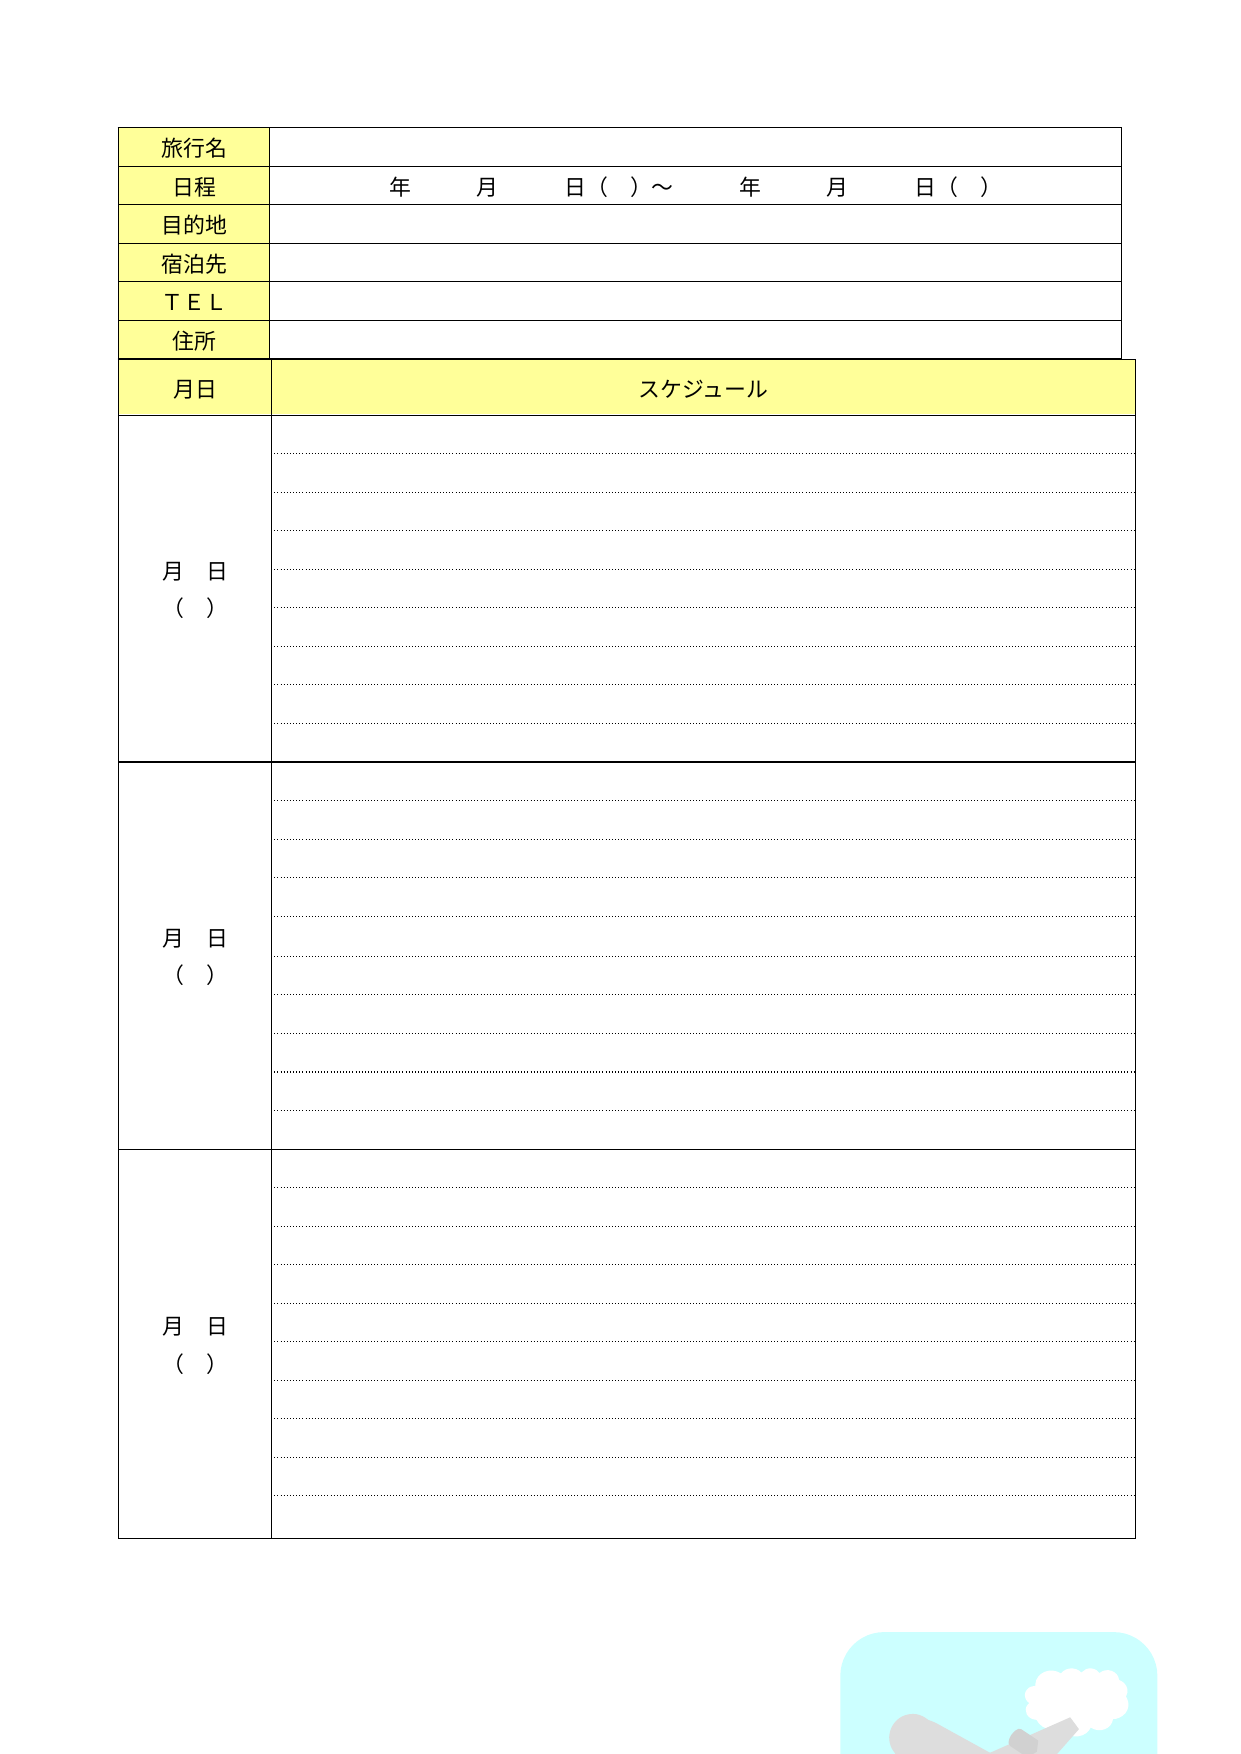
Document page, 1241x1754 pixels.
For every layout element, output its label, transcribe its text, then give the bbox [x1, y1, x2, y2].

table_cell [272, 916, 1135, 956]
table_cell 月 日（ ） [119, 416, 271, 761]
table_cell 年 月 日（ ）～ 年 月 日（ ） [270, 167, 1121, 204]
table_cell [272, 1264, 1135, 1303]
table_cell [272, 1341, 1135, 1380]
table_cell [272, 763, 1135, 800]
table_cell [272, 956, 1135, 994]
table_cell [270, 244, 1121, 281]
table_cell 月 日（ ） [119, 1150, 271, 1538]
table_cell [270, 205, 1121, 243]
table_cell [272, 877, 1135, 916]
table_header 月日 [119, 360, 271, 414]
table_cell [272, 1110, 1135, 1148]
table_cell [272, 569, 1135, 607]
table_header スケジュール [272, 360, 1135, 414]
table_cell [272, 723, 1135, 761]
table_header [270, 128, 1121, 166]
table_cell [272, 646, 1135, 684]
table_header 旅行名 [119, 128, 269, 166]
table_cell [272, 492, 1135, 530]
table_cell 宿泊先 [119, 244, 269, 281]
table_cell [272, 416, 1135, 453]
table_cell 目的地 [119, 205, 269, 243]
table_cell 月 日（ ） [119, 763, 271, 1148]
table_cell [270, 282, 1121, 320]
table_cell [272, 1071, 1135, 1110]
table_cell [272, 1226, 1135, 1264]
table_cell [272, 1303, 1135, 1341]
table_cell 住所 [119, 321, 269, 358]
table_cell [272, 1495, 1135, 1538]
table_cell [272, 453, 1135, 492]
table_cell [270, 321, 1121, 358]
table_cell [272, 1033, 1135, 1071]
table_cell [272, 530, 1135, 569]
table_cell [272, 1187, 1135, 1226]
table_cell 日程 [119, 167, 269, 204]
table_cell [272, 1418, 1135, 1457]
table_cell [272, 607, 1135, 646]
table_cell [272, 1457, 1135, 1495]
table_cell [272, 994, 1135, 1033]
table_cell [272, 800, 1135, 838]
table_cell [272, 684, 1135, 723]
table_cell ＴＥＬ [119, 282, 269, 320]
table_cell [272, 1380, 1135, 1418]
table_cell [272, 839, 1135, 877]
table_cell [272, 1150, 1135, 1187]
